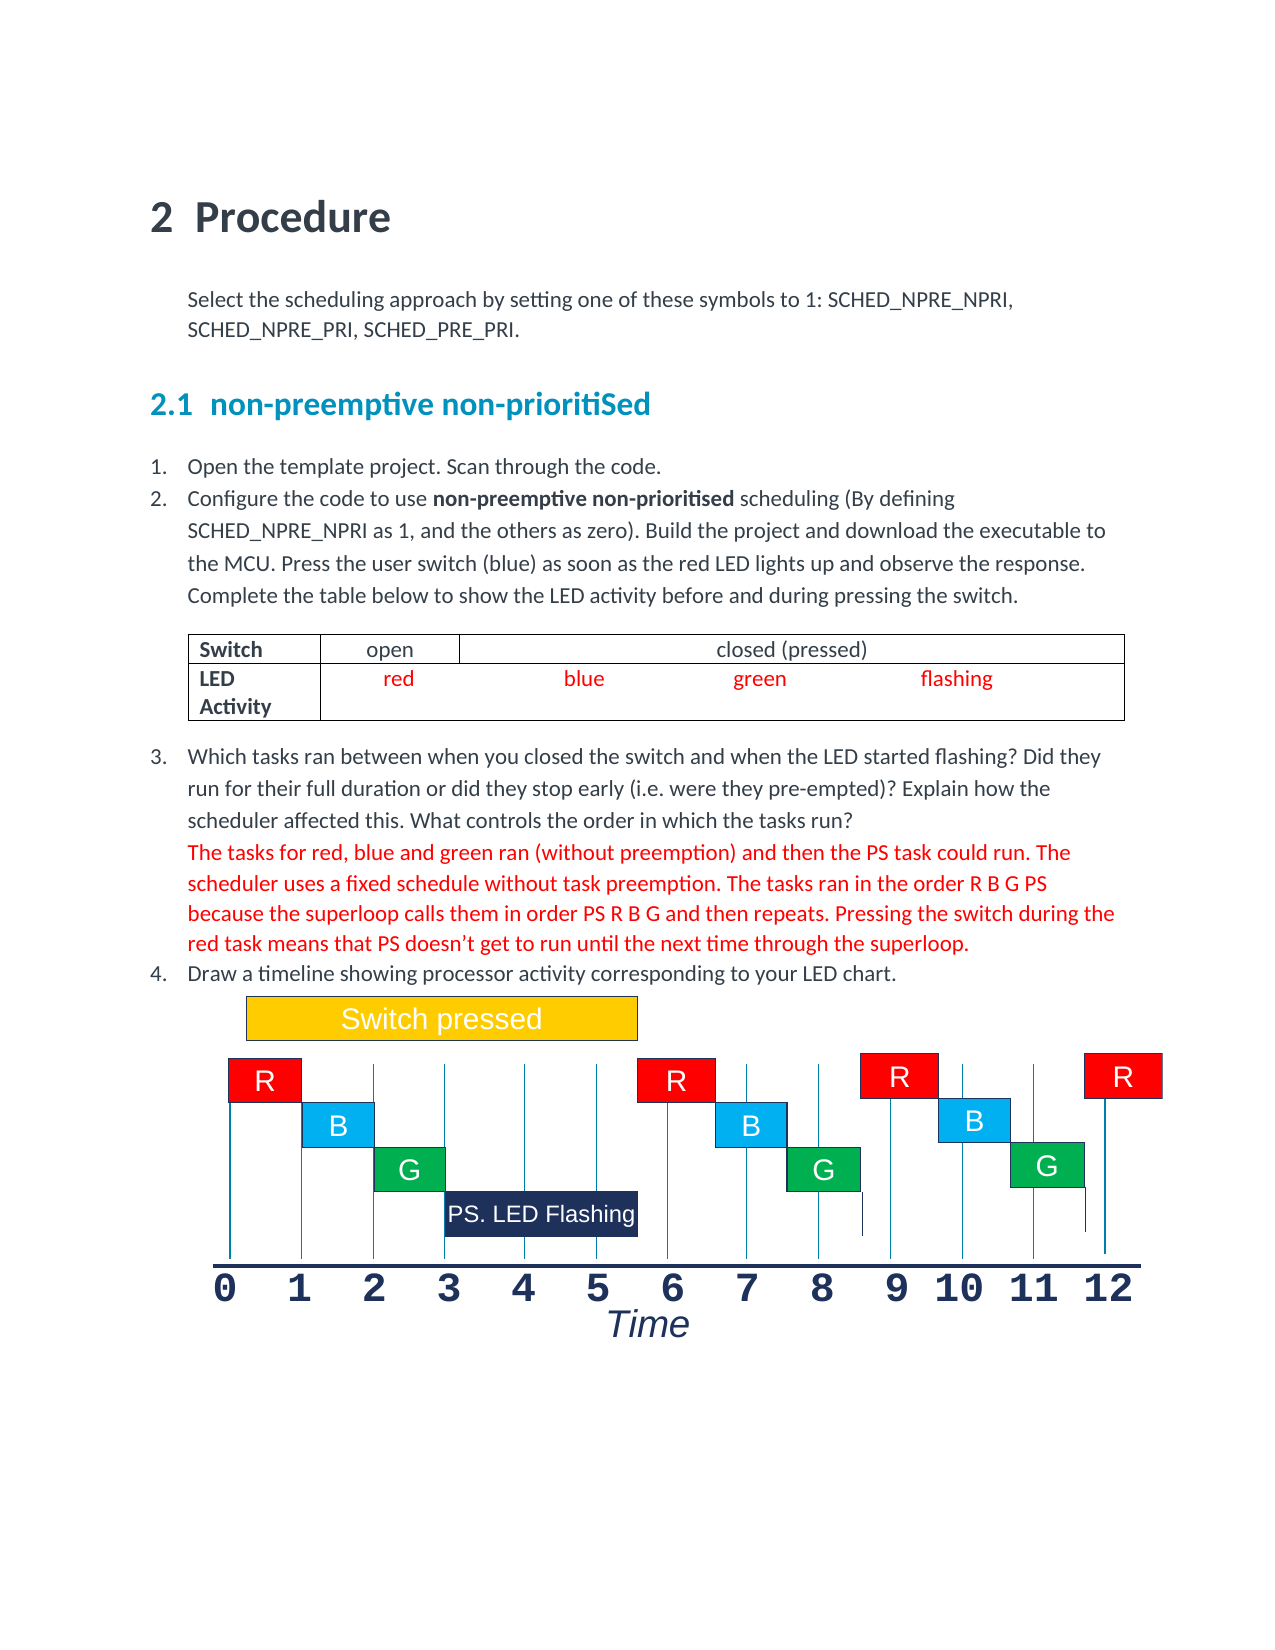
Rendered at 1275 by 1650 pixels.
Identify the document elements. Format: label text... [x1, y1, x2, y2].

list Open the template project. Scan through the code. [150, 452, 1125, 480]
list Draw a timeline showing processor activity corresponding to your LED chart. [150, 959, 1125, 987]
table_cell LED Activity [189, 664, 320, 720]
table_cell red blue green flashing [321, 664, 1124, 720]
table_header closed (pressed) [460, 635, 1124, 663]
table_header Switch [189, 635, 320, 663]
subtitle Procedure [150, 187, 1125, 243]
subtitle non-preemptive non-prioritiSed [150, 383, 1125, 424]
list Which tasks ran between when you closed the switch and when the LED started flashing? Did they run for their full duration or did they stop early (i.e. were they pre-empted)? Explain how the scheduler affected this. What controls the order in which the tasks run? [150, 742, 1125, 834]
list Configure the code to use non-preemptive non-prioritised scheduling (By defining SCHED_NPRE_NPRI as 1, and the others as zero). Build the project and download the executable to the MCU. Press the user switch (blue) as soon as the red LED lights up and observe the response. Complete the table below to show the LED activity before and during pressing the switch. [150, 484, 1125, 609]
list The tasks for red, blue and green ran (without preemption) and then the PS task could run. The scheduler uses a fixed schedule without task preemption. The tasks ran in the order R B G PS because the superloop calls them in order PS R B G and then repeats. Pressing the switch during the red task means that PS doesn’t get to run until the next time through the superloop. [187, 838, 1125, 957]
table_header open [321, 635, 459, 663]
list Select the scheduling approach by setting one of these symbols to 1: SCHED_NPRE_NPRI, SCHED_NPRE_PRI, SCHED_PRE_PRI. [187, 285, 1125, 343]
